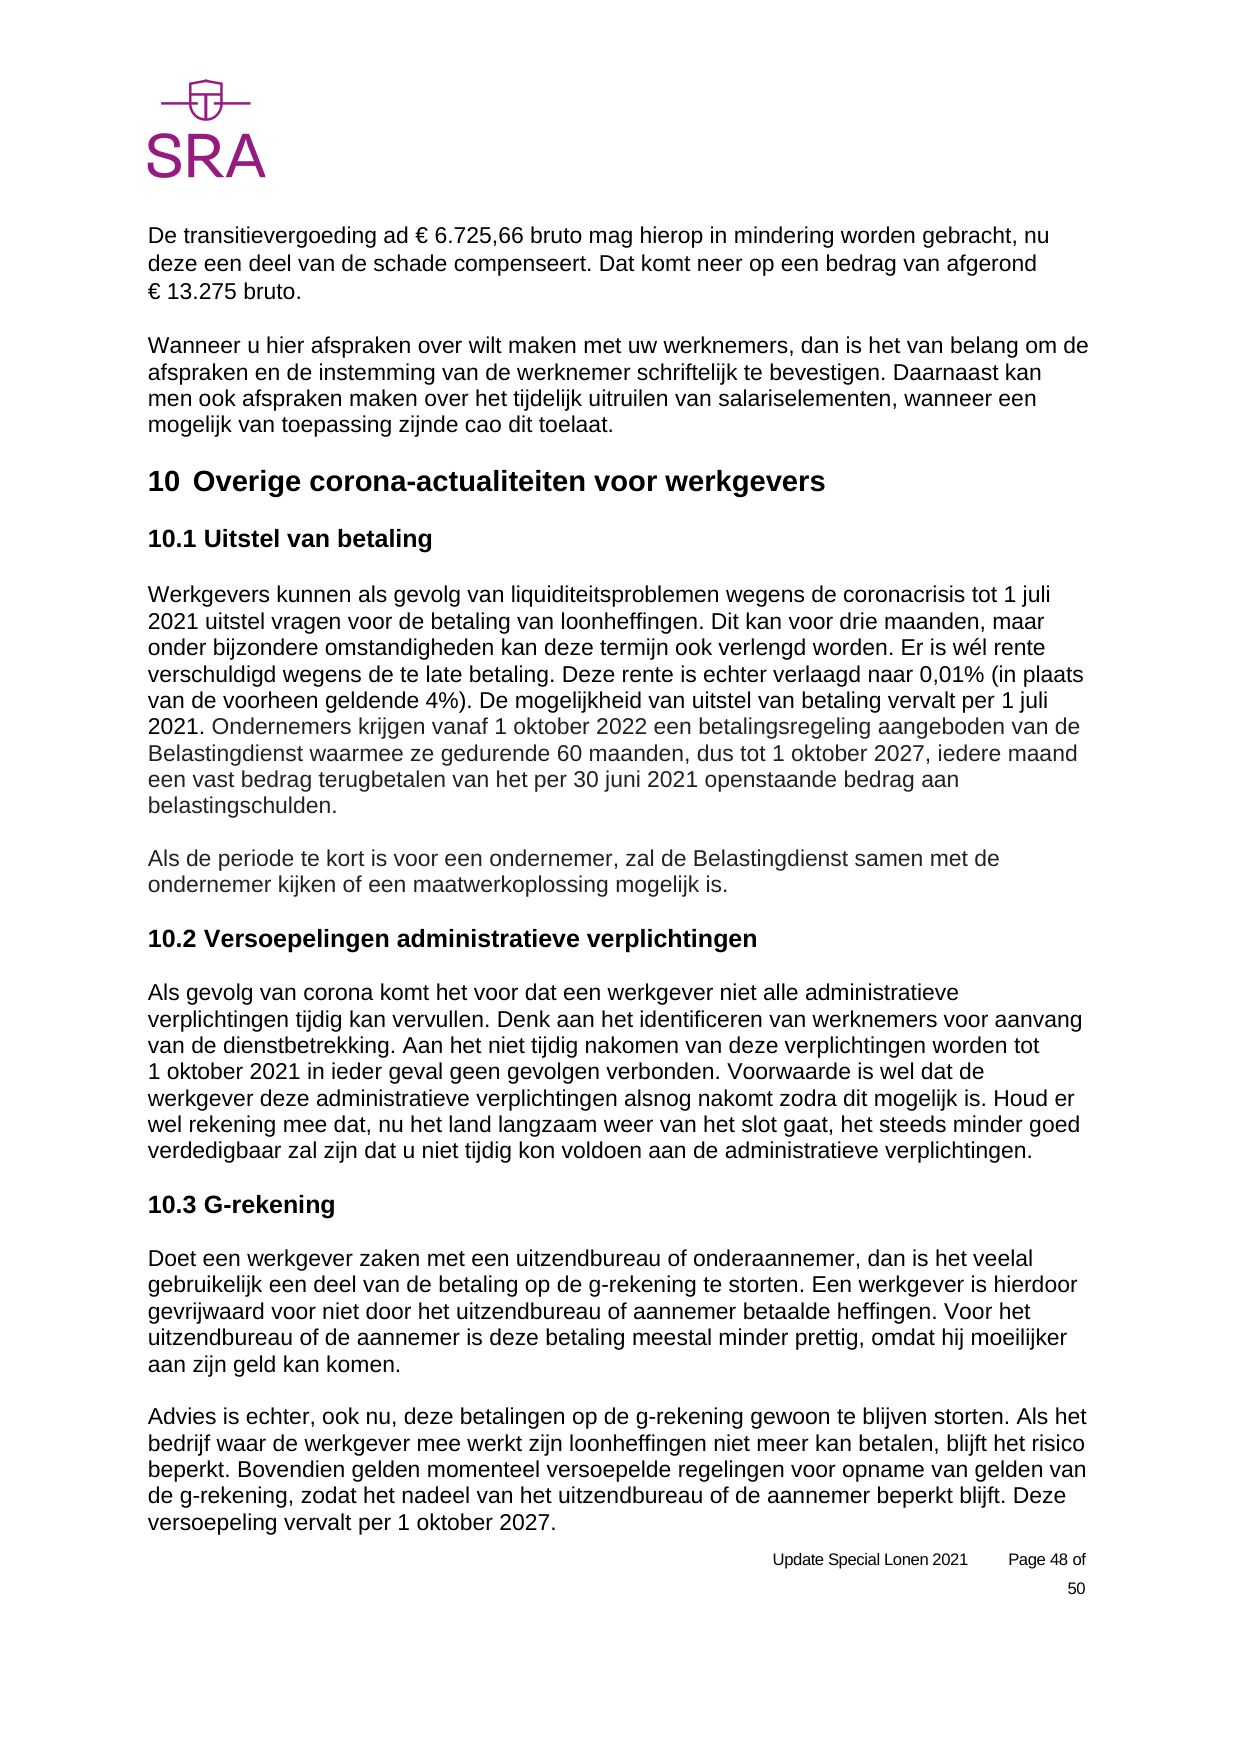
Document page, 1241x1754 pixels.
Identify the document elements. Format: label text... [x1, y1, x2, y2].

subtitle Uitstel van betaling [148, 524, 1093, 553]
text Wanneer u hier afspraken over wilt maken met uw werknemers, dan is het van belang om de afspraken en de instemming van de werknemer schriftelijk te bevestigen. Daarnaast kan men ook afspraken maken over het tijdelijk uitruilen van salariselementen, wanneer een mogelijk van toepassing zijnde cao dit toelaat. [148, 332, 1093, 438]
text Doet een werkgever zaken met een uitzendbureau of onderaannemer, dan is het veelal gebruikelijk een deel van de betaling op de g-rekening te storten. Een werkgever is hierdoor gevrijwaard voor niet door het uitzendbureau of aannemer betaalde heffingen. Voor het uitzendbureau of de aannemer is deze betaling meestal minder prettig, omdat hij moeilijker aan zijn geld kan komen. [148, 1245, 1093, 1377]
text Werkgevers kunnen als gevolg van liquiditeitsproblemen wegens de coronacrisis tot 1 juli 2021 uitstel vragen voor de betaling van loonheffingen. Dit kan voor drie maanden, maar onder bijzondere omstandigheden kan deze termijn ook verlengd worden. Er is wél rente verschuldigd wegens de te late betaling. Deze rente is echter verlaagd naar 0,01% (in plaats van de voorheen geldende 4%). De mogelijkheid van uitstel van betaling vervalt per 1 juli 2021. Ondernemers krijgen vanaf 1 oktober 2022 een betalingsregeling aangeboden van de Belastingdienst waarmee ze gedurende 60 maanden, dus tot 1 oktober 2027, iedere maand een vast bedrag terugbetalen van het per 30 juni 2021 openstaande bedrag aan belastingschulden. [148, 581, 1093, 819]
text Als gevolg van corona komt het voor dat een werkgever niet alle administratieve verplichtingen tijdig kan vervullen. Denk aan het identificeren van werknemers voor aanvang van de dienstbetrekking. Aan het niet tijdig nakomen van deze verplichtingen worden tot 1 oktober 2021 in ieder geval geen gevolgen verbonden. Voorwaarde is wel dat de werkgever deze administratieve verplichtingen alsnog nakomt zodra dit mogelijk is. Houd er wel rekening mee dat, nu het land langzaam weer van het slot gaat, het steeds minder goed verdedigbaar zal zijn dat u niet tijdig kon voldoen aan de administratieve verplichtingen. [148, 979, 1093, 1164]
text Als de periode te kort is voor een ondernemer, zal de Belastingdienst samen met de ondernemer kijken of een maatwerkoplossing mogelijk is. [148, 845, 1093, 898]
text Advies is echter, ook nu, deze betalingen op de g-rekening gewoon te blijven storten. Als het bedrijf waar de werkgever mee werkt zijn loonheffingen niet meer kan betalen, blijft het risico beperkt. Bovendien gelden momenteel versoepelde regelingen voor opname van gelden van de g-rekening, zodat het nadeel van het uitzendbureau of de aannemer beperkt blijft. Deze versoepeling vervalt per 1 oktober 2027. [148, 1403, 1093, 1535]
text De transitievergoeding ad € 6.725,66 bruto mag hierop in mindering worden gebracht, nu deze een deel van de schade compenseert. Dat komt neer op een bedrag van afgerond € 13.275 bruto. [148, 222, 1093, 304]
picture [147, 79, 266, 178]
subtitle G-rekening [148, 1190, 1093, 1219]
subtitle Versoepelingen administratieve verplichtingen [148, 924, 1093, 953]
subtitle Overige corona-actualiteiten voor werkgevers [148, 464, 1093, 498]
